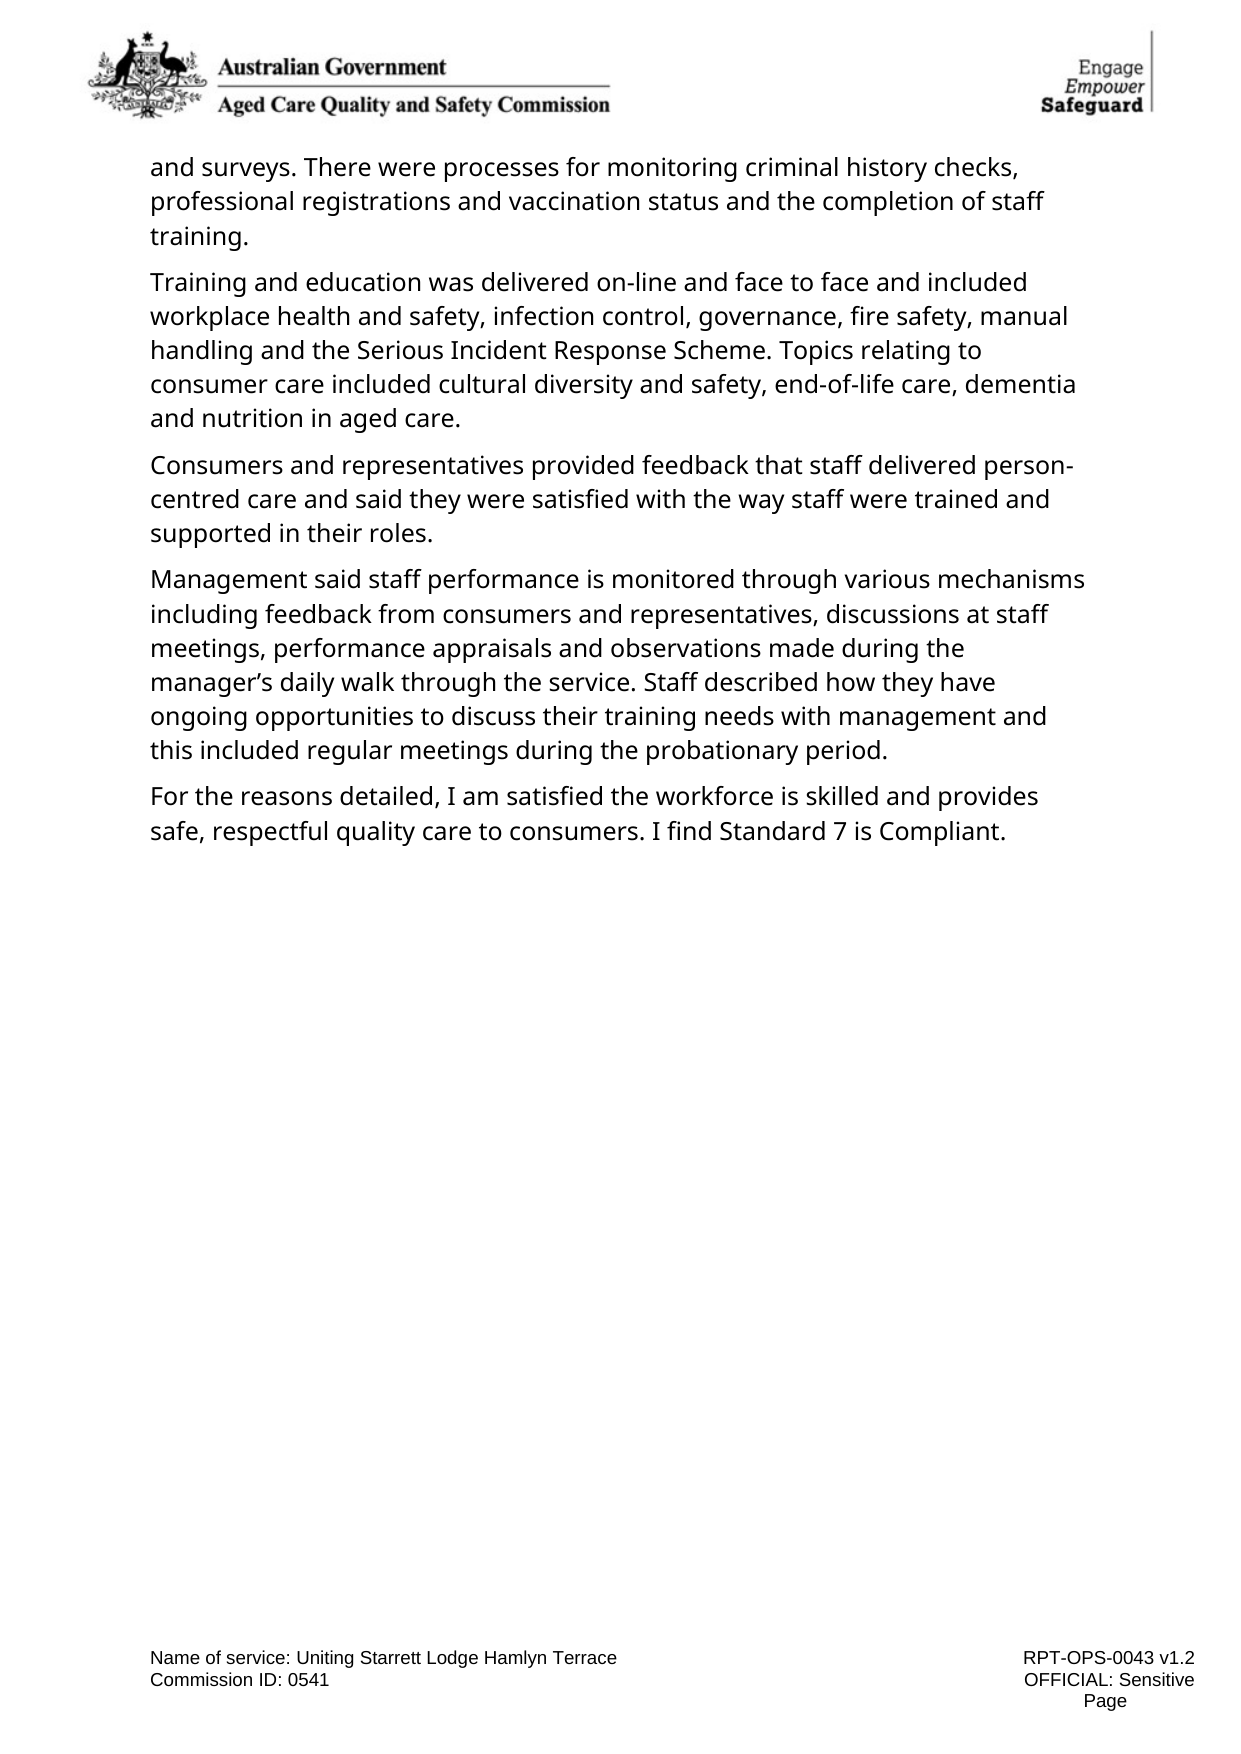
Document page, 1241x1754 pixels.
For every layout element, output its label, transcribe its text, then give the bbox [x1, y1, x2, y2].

text Training and education was delivered on-line and face to face and included workplace health and safety, infection control, governance, fire safety, manual handling and the Serious Incident Response Scheme. Topics relating to consumer care included cultural diversity and safety, end-of-life care, dementia and nutrition in aged care. [150, 265, 1090, 435]
text For the reasons detailed, I am satisfied the workforce is skilled and provides safe, respectful quality care to consumers. I find Standard 7 is Compliant. [150, 779, 1090, 847]
picture [0, 23, 1241, 131]
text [150, 150, 1090, 252]
text Management said staff performance is monitored through various mechanisms including feedback from consumers and representatives, discussions at staff meetings, performance appraisals and observations made during the manager’s daily walk through the service. Staff described how they have ongoing opportunities to discuss their training needs with management and this included regular meetings during the probationary period. [150, 562, 1090, 767]
text Consumers and representatives provided feedback that staff delivered person-centred care and said they were satisfied with the way staff were trained and supported in their roles. [150, 447, 1090, 550]
